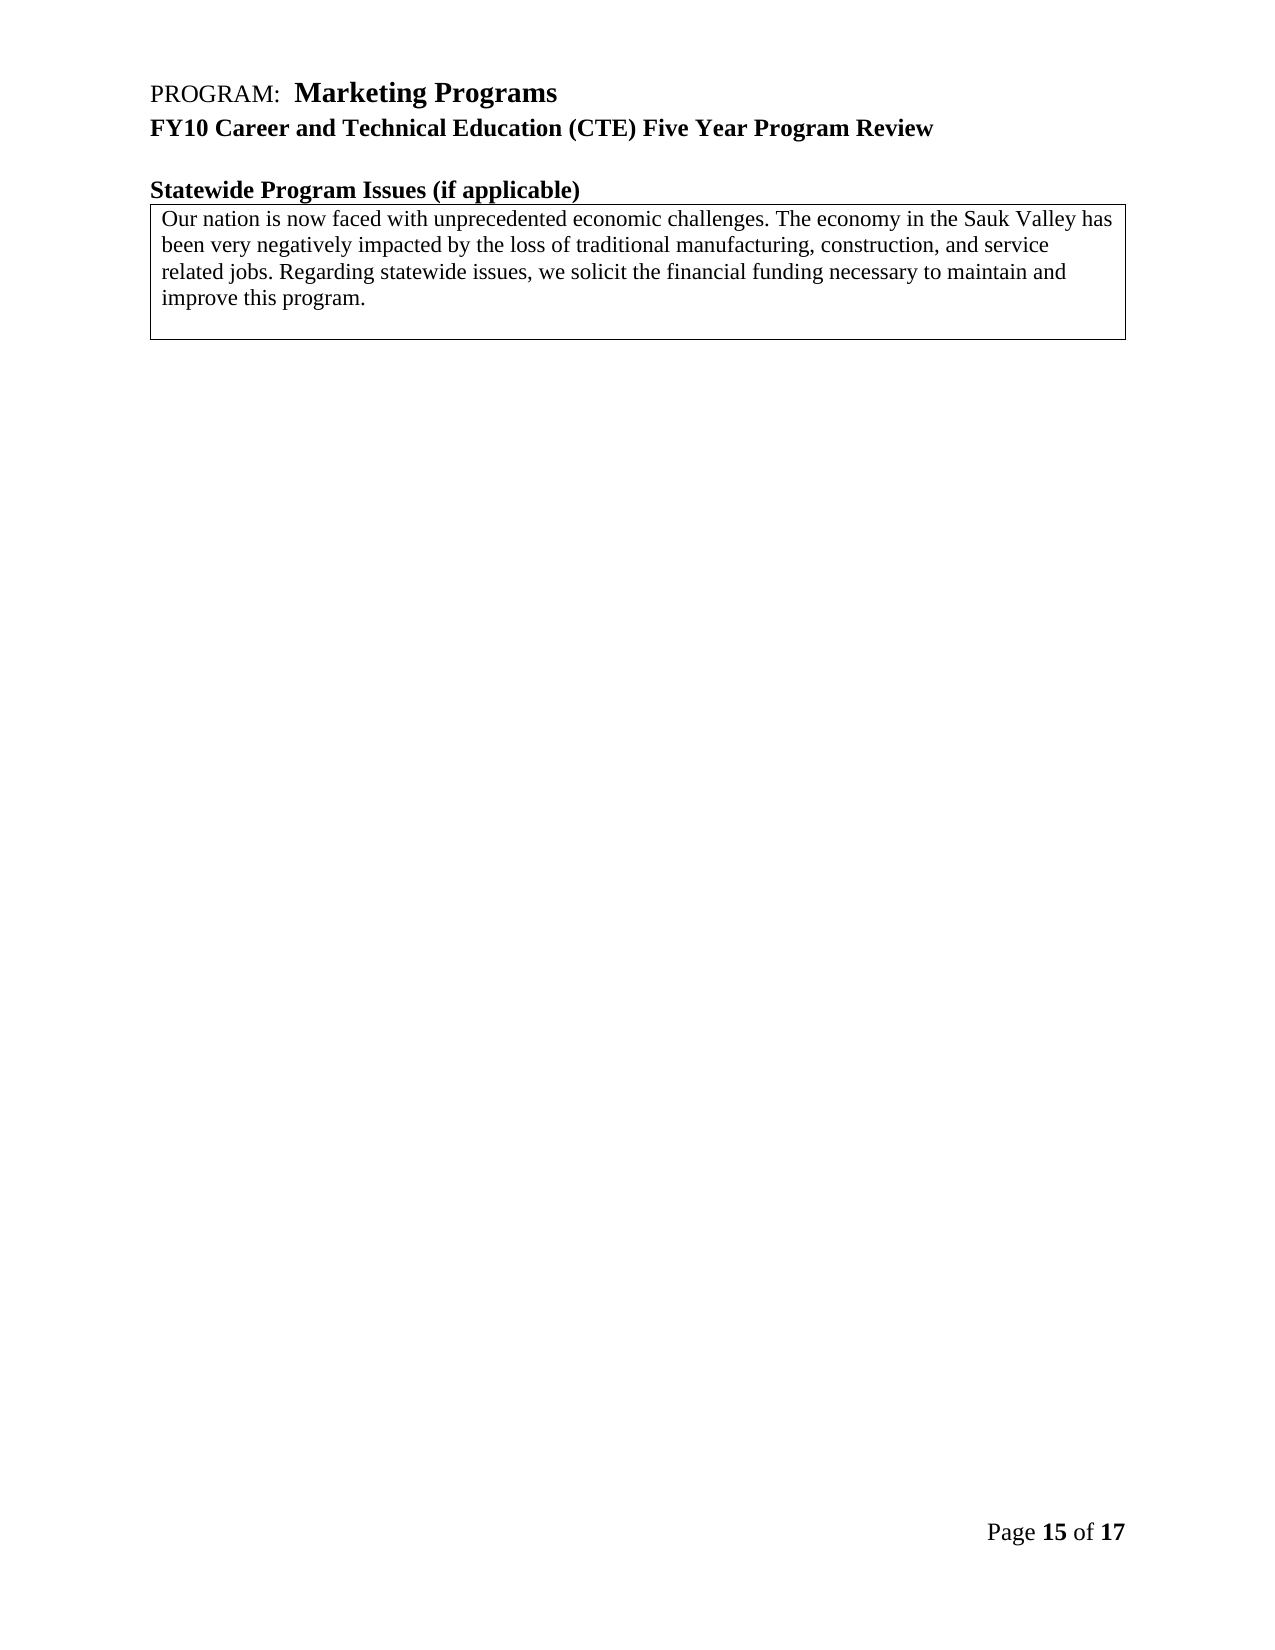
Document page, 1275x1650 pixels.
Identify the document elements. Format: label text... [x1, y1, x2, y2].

text Statewide Program Issues (if applicable) [150, 175, 1125, 204]
table_header Our nation is now faced with unprecedented economic challenges. The economy in the Sauk Valley has been very negatively impacted by the loss of traditional manufacturing, construction, and service related jobs. Regarding statewide issues, we solicit the financial funding necessary to maintain and improve this program. [151, 205, 1125, 339]
